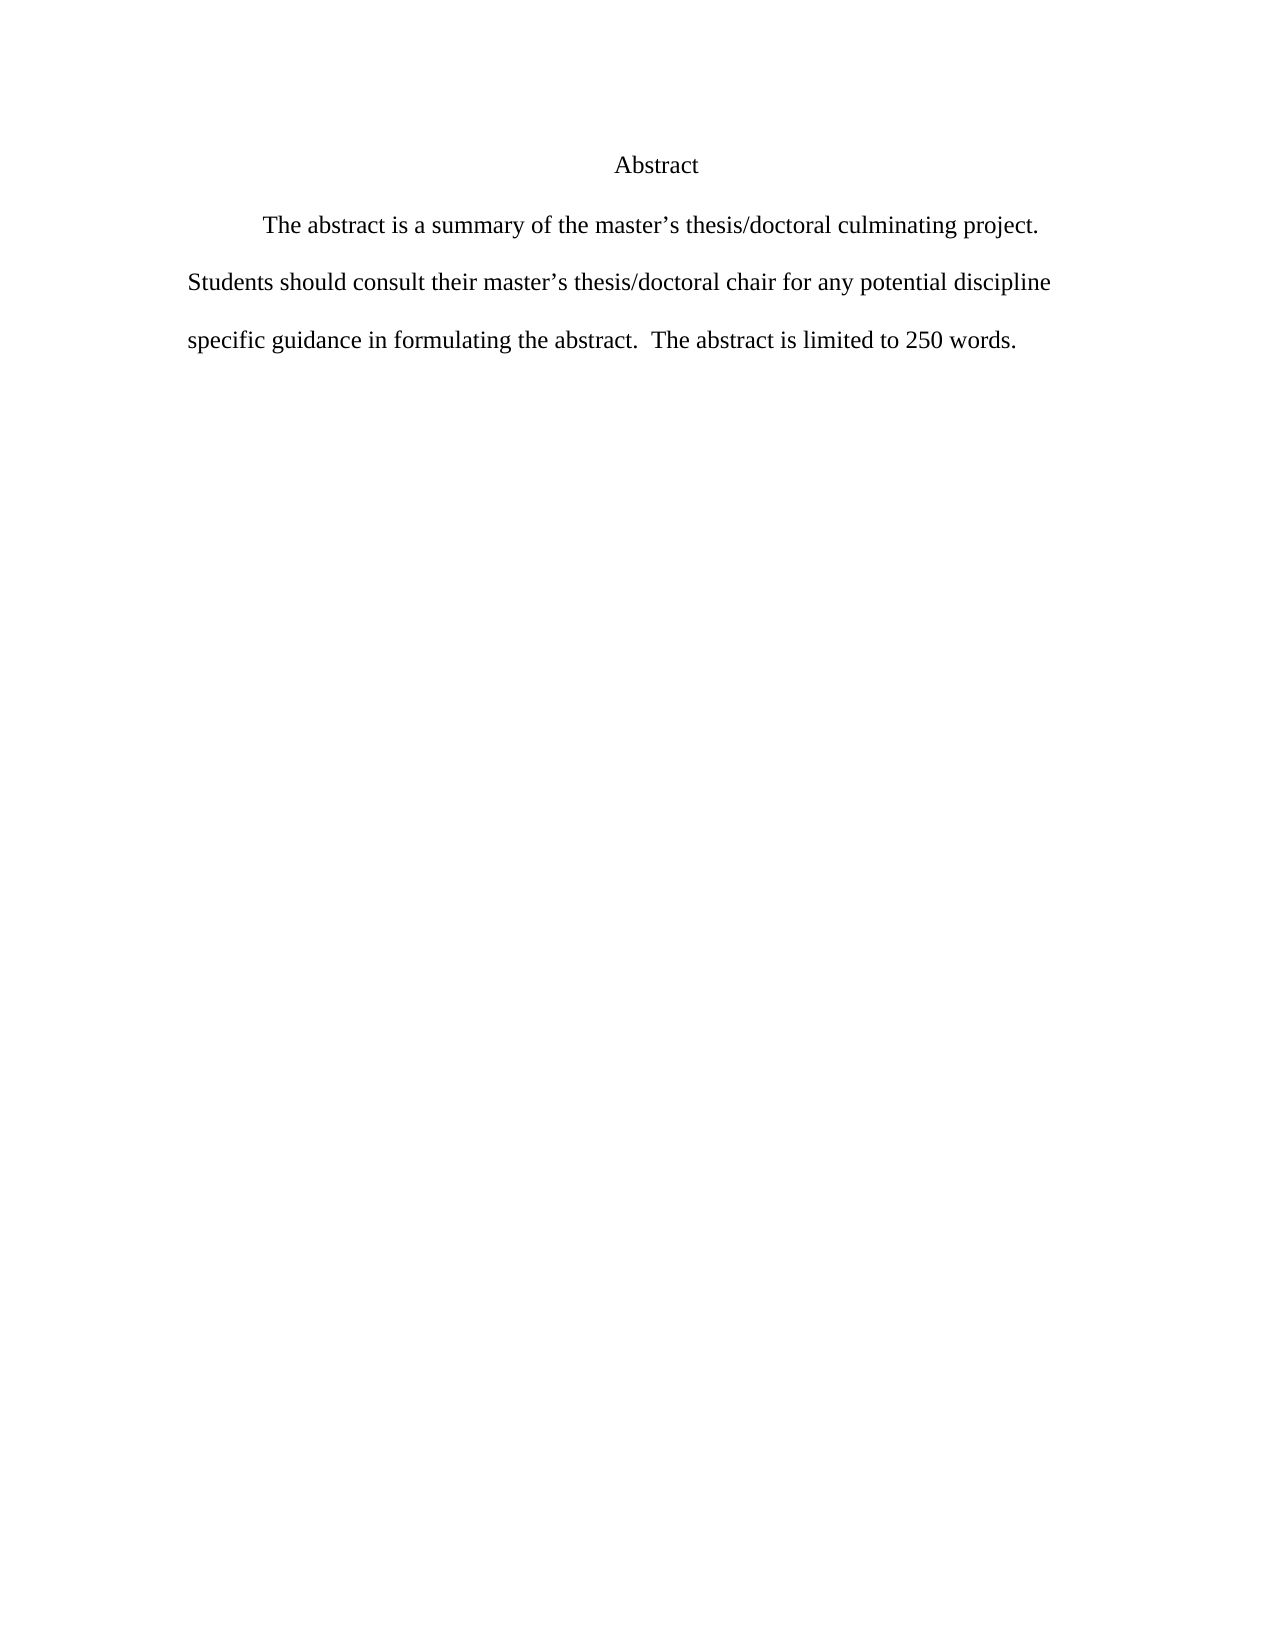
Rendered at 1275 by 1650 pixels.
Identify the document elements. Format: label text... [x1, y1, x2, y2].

text Abstract [187, 150, 1125, 179]
text The abstract is a summary of the master’s thesis/doctoral culminating project. Students should consult their master’s thesis/doctoral chair for any potential discipline specific guidance in formulating the abstract. The abstract is limited to 250 words. [187, 210, 1125, 354]
